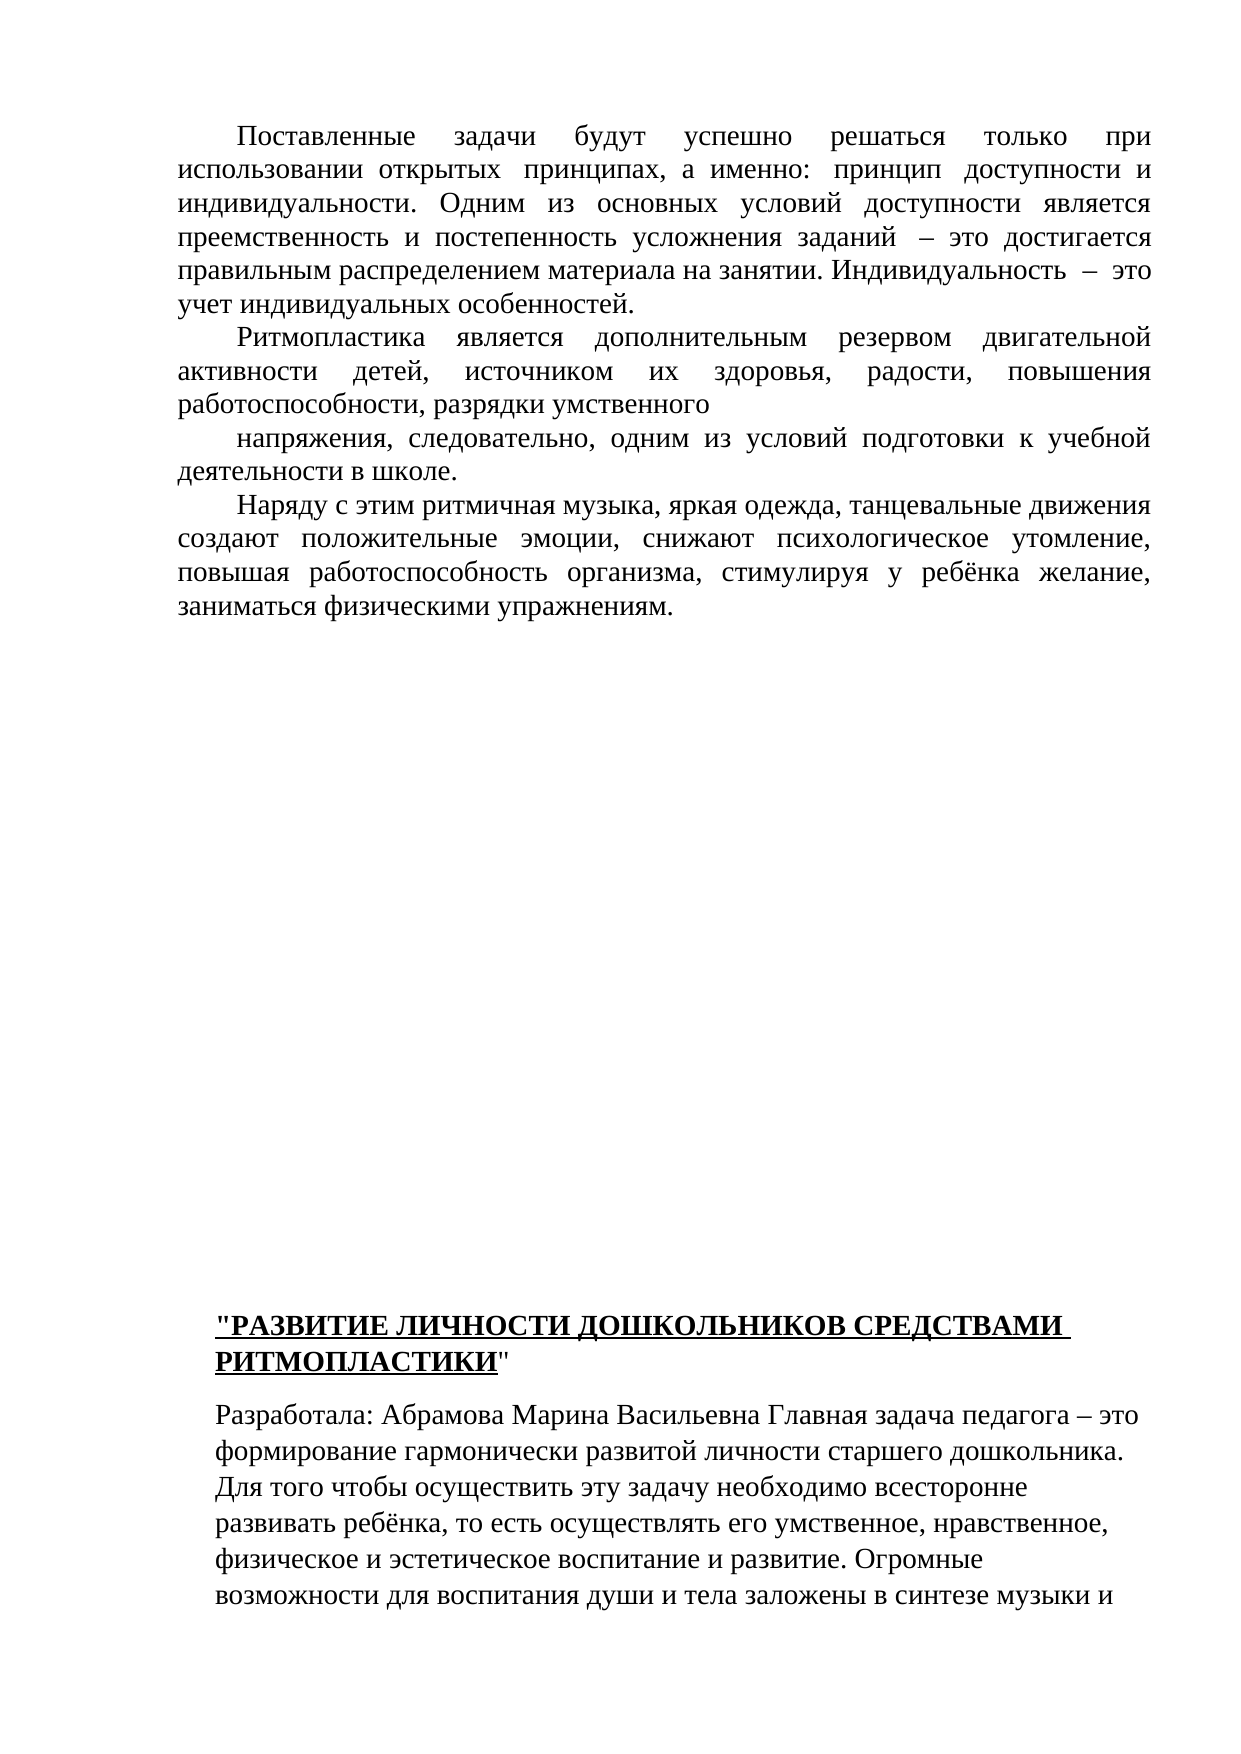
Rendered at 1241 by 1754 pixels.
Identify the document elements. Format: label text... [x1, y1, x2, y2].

text "РАЗВИТИЕ ЛИЧНОСТИ ДОШКОЛЬНИКОВ СРЕДСТВАМИ РИТМОПЛАСТИКИ" [215, 1308, 1152, 1377]
text Ритмопластика является дополнительным резервом двигательной активности детей, источником их здоровья, радости, повышения работоспособности, разрядки умственного [177, 319, 1152, 420]
text Поставленные задачи будут успешно решаться только при использовании открытых принципах, а именно: принцип доступности и индивидуальности. Одним из основных условий доступности является преемственность и постепенность усложнения заданий – это достигается правильным распределением материала на занятии. Индивидуальность – это учет индивидуальных особенностей. [177, 118, 1152, 319]
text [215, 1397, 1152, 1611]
text Наряду с этим ритмичная музыка, яркая одежда, танцевальные движения создают положительные эмоции, снижают психологическое утомление, повышая работоспособность организма, стимулируя у ребёнка желание, заниматься физическими упражнениям. [177, 487, 1152, 621]
text напряжения, следовательно, одним из условий подготовки к учебной деятельности в школе. [177, 420, 1152, 487]
